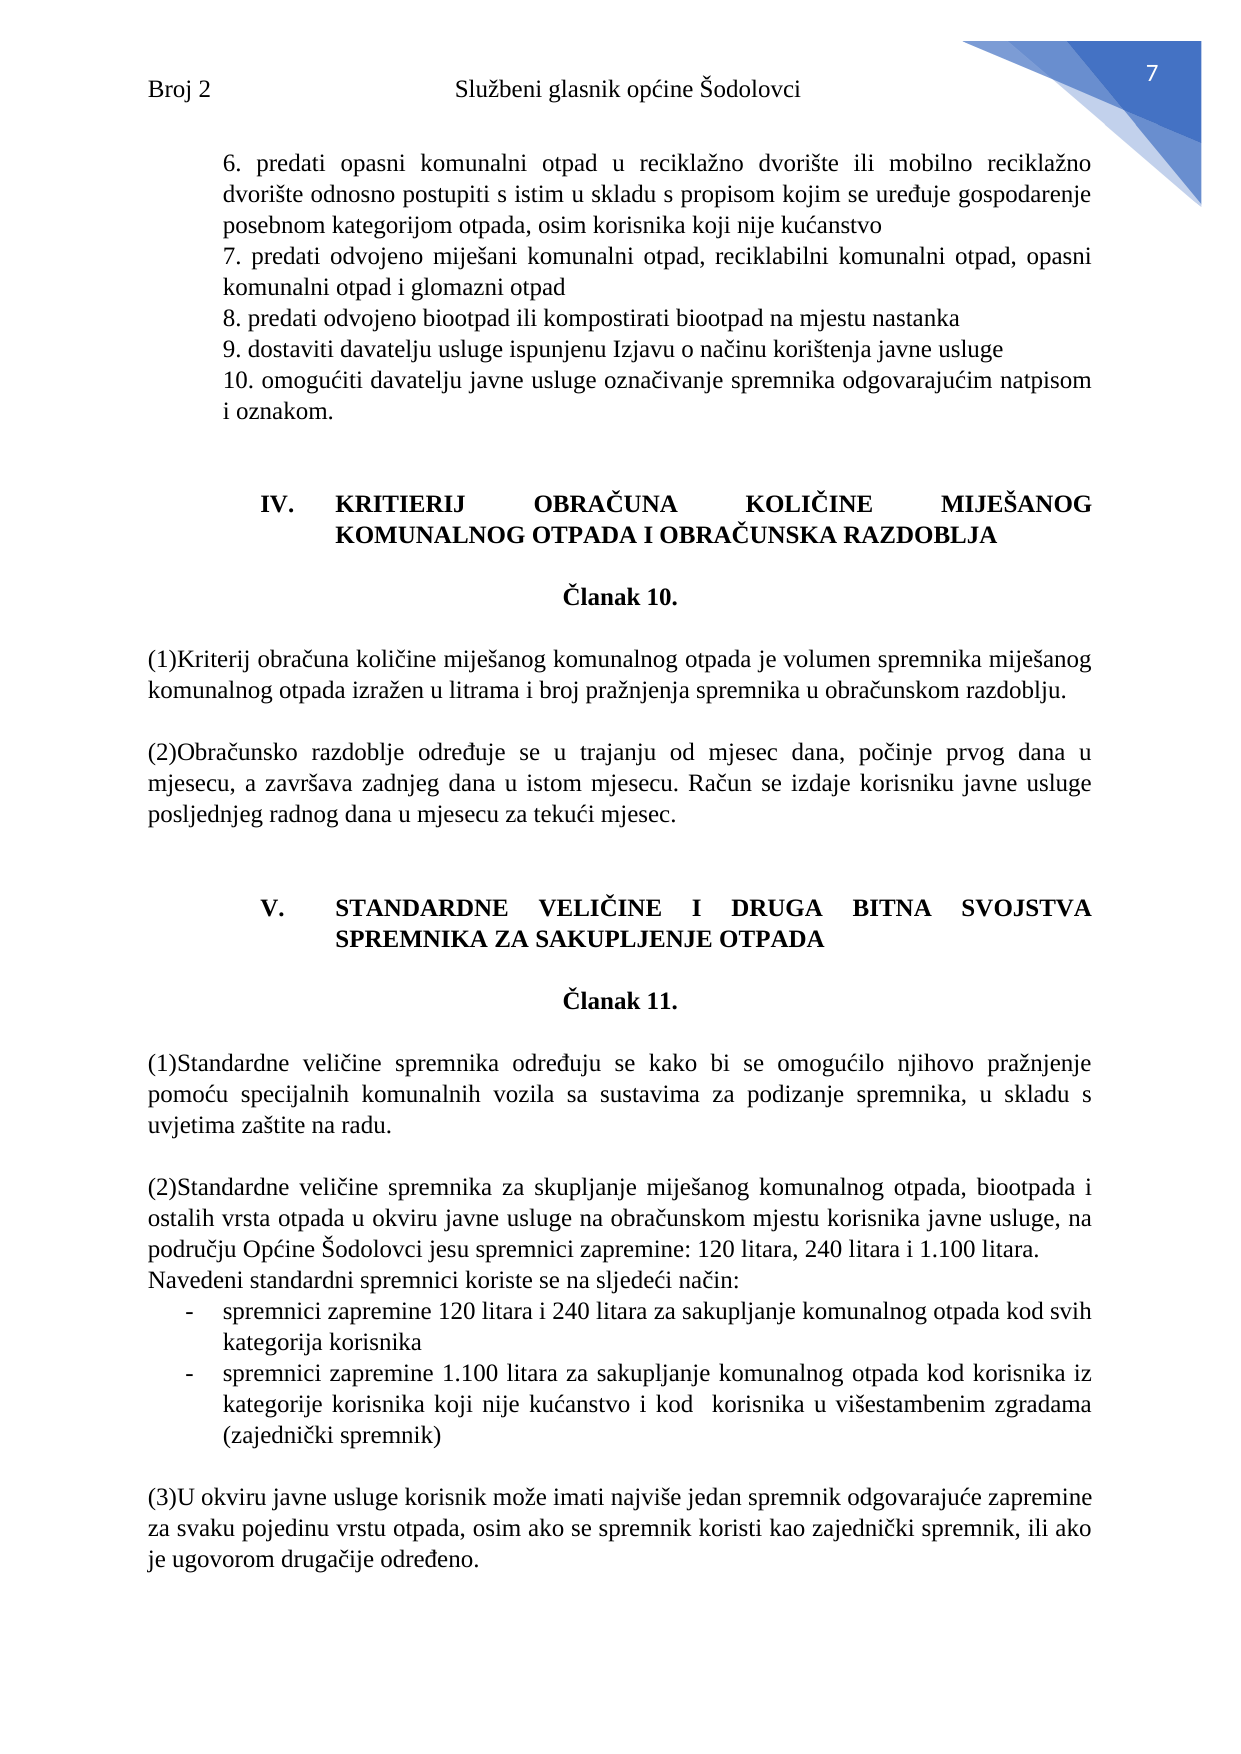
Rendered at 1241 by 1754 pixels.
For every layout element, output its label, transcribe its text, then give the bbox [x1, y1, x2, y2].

text 6. predati opasni komunalni otpad u reciklažno dvorište ili mobilno reciklažno dvorište odnosno postupiti s istim u skladu s propisom kojim se uređuje gospodarenje posebnom kategorijom otpada, osim korisnika koji nije kućanstvo [223, 148, 1093, 238]
picture [962, 41, 1202, 207]
text Članak 11. [148, 986, 1093, 1014]
text (1)Kriterij obračuna količine miješanog komunalnog otpada je volumen spremnika miješanog komunalnog otpada izražen u litrama i broj pražnjenja spremnika u obračunskom razdoblju. [148, 644, 1093, 704]
list KRITIERIJ OBRAČUNA KOLIČINE MIJEŠANOG KOMUNALNOG OTPADA I OBRAČUNSKA RAZDOBLJA [260, 489, 1093, 549]
text 9. dostaviti davatelju usluge ispunjenu Izjavu o načinu korištenja javne usluge [148, 334, 1093, 363]
text 8. predati odvojeno biootpad ili kompostirati biootpad na mjestu nastanka [148, 303, 1093, 332]
text (3)U okviru javne usluge korisnik može imati najviše jedan spremnik odgovarajuće zapremine za svaku pojedinu vrstu otpada, osim ako se spremnik koristi kao zajednički spremnik, ili ako je ugovorom drugačije određeno. [148, 1482, 1093, 1573]
list spremnici zapremine 120 litara i 240 litara za sakupljanje komunalnog otpada kod svih kategorija korisnika [185, 1296, 1093, 1356]
text (2)Standardne veličine spremnika za skupljanje miješanog komunalnog otpada, biootpada i ostalih vrsta otpada u okviru javne usluge na obračunskom mjestu korisnika javne usluge, na području Općine Šodolovci jesu spremnici zapremine: 120 litara, 240 litara i 1.100 litara. [148, 1172, 1093, 1263]
text (1)Standardne veličine spremnika određuju se kako bi se omogućilo njihovo pražnjenje pomoću specijalnih komunalnih vozila sa sustavima za podizanje spremnika, u skladu s uvjetima zaštite na radu. [148, 1048, 1093, 1139]
list spremnici zapremine 1.100 litara za sakupljanje komunalnog otpada kod korisnika iz kategorije korisnika koji nije kućanstvo i kod korisnika u višestambenim zgradama (zajednički spremnik) [185, 1358, 1093, 1449]
text 7. predati odvojeno miješani komunalni otpad, reciklabilni komunalni otpad, opasni komunalni otpad i glomazni otpad [223, 241, 1093, 301]
text Članak 10. [148, 582, 1093, 611]
text (2)Obračunsko razdoblje određuje se u trajanju od mjesec dana, počinje prvog dana u mjesecu, a završava zadnjeg dana u istom mjesecu. Račun se izdaje korisniku javne usluge posljednjeg radnog dana u mjesecu za tekući mjesec. [148, 737, 1093, 828]
list STANDARDNE VELIČINE I DRUGA BITNA SVOJSTVA SPREMNIKA ZA SAKUPLJENJE OTPADA [260, 893, 1093, 952]
text Navedeni standardni spremnici koriste se na sljedeći način: [148, 1265, 1093, 1294]
text 10. omogućiti davatelju javne usluge označivanje spremnika odgovarajućim natpisom i oznakom. [223, 365, 1093, 425]
